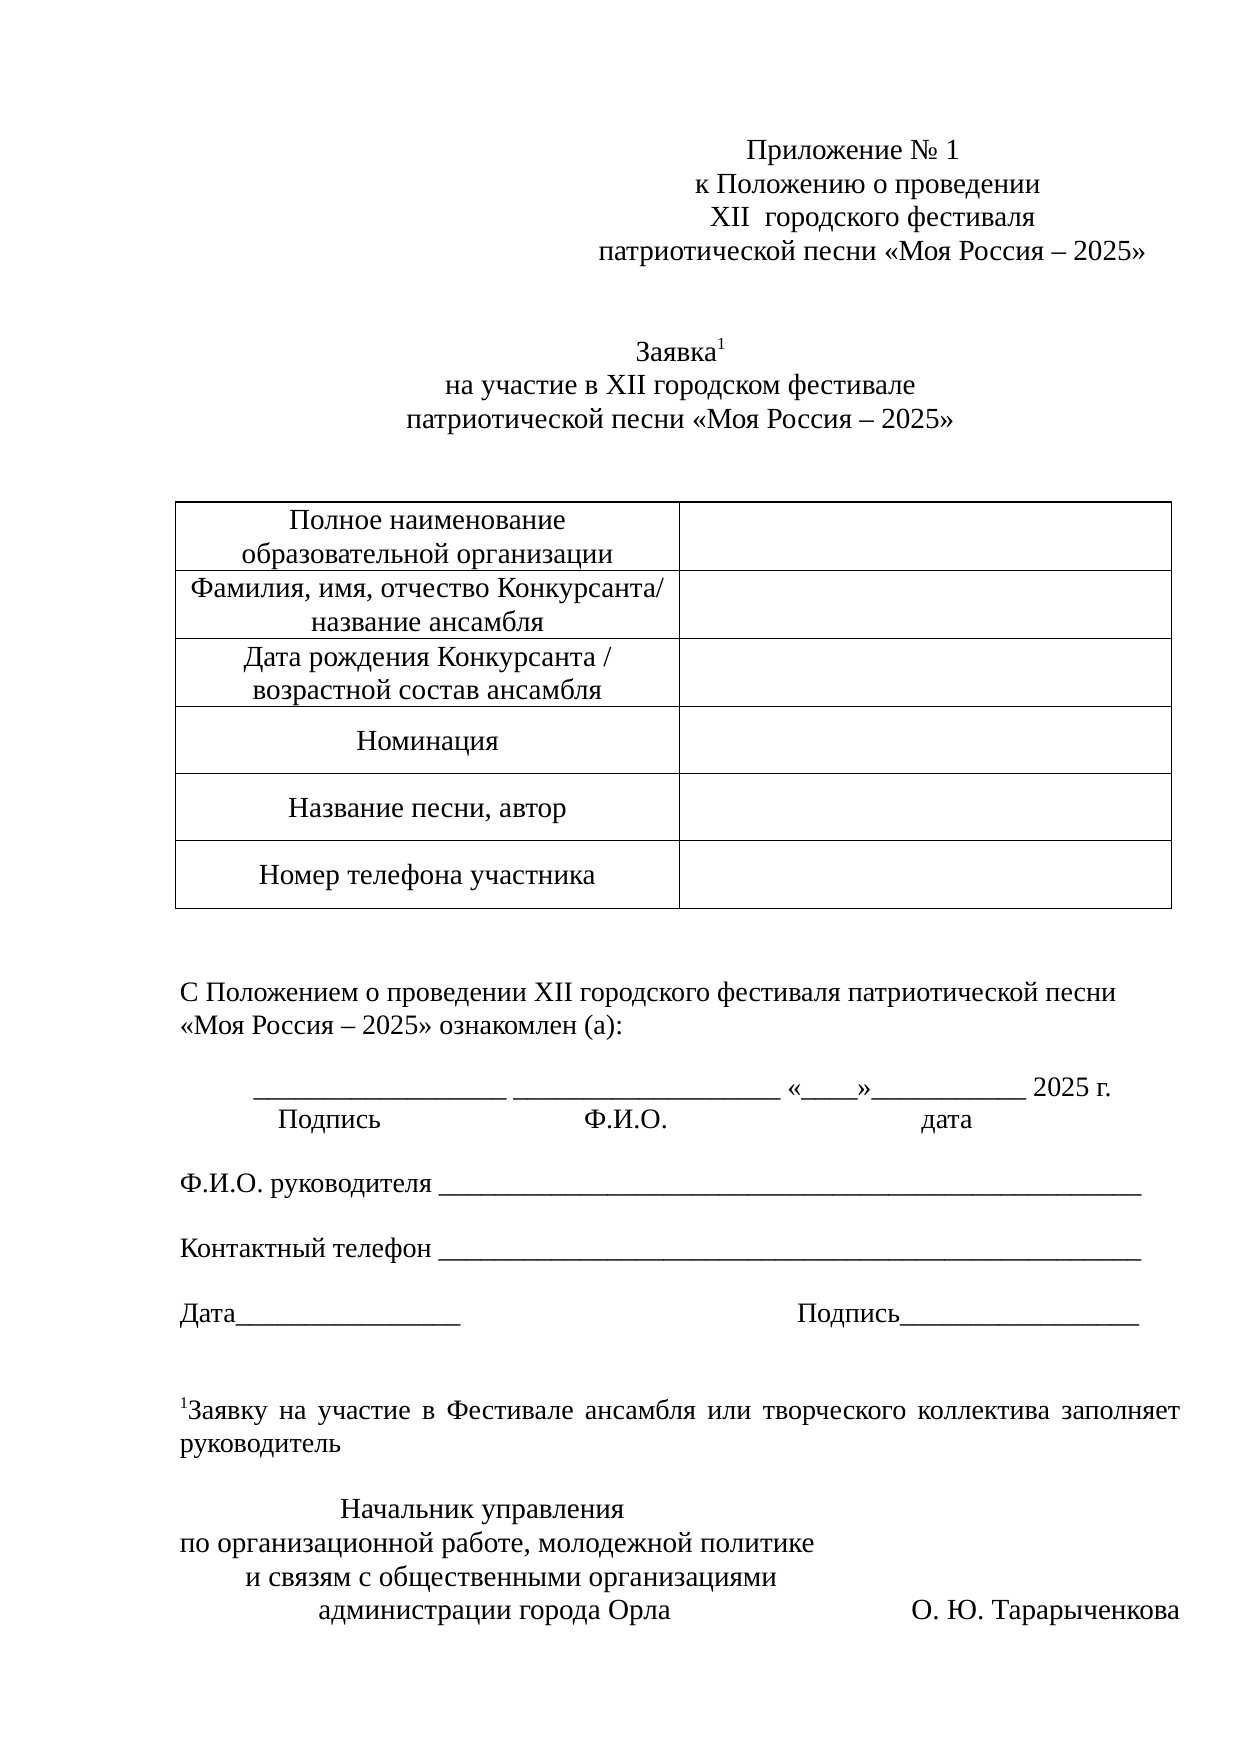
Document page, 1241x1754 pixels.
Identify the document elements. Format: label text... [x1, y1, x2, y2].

text С Положением о проведении XII городского фестиваля патриотической песни «Моя Россия – 2025» ознакомлен (а): [179, 976, 1181, 1040]
table_cell Название песни, автор [176, 774, 679, 840]
text Ф.И.О. руководителя __________________________________________________ [179, 1167, 1181, 1199]
text Подпись Ф.И.О. дата [179, 1102, 1181, 1134]
text Начальник управления [179, 1492, 1181, 1525]
table_cell Номер телефона участника [176, 841, 679, 907]
text и связям с общественными организациями [179, 1559, 1181, 1592]
table_cell [680, 571, 1171, 638]
text __________________ ___________________ «____»___________ 2025 г. [179, 1073, 1181, 1102]
text по организационной работе, молодежной политике [179, 1525, 1181, 1559]
text 1Заявку на участие в Фестивале ансамбля или творческого коллектива заполняет руководитель [179, 1393, 1181, 1458]
text XII городского фестиваля [563, 199, 1181, 233]
text к Положению о проведении [563, 166, 1181, 199]
table_cell [680, 639, 1171, 706]
table_cell Дата рождения Конкурсанта / возрастной состав ансамбля [176, 639, 679, 706]
table_cell Фамилия, имя, отчество Конкурсанта/ название ансамбля [176, 571, 679, 638]
table_header [680, 503, 1171, 569]
text Заявка1 [179, 334, 1181, 367]
text на участие в XII городском фестивале [179, 367, 1181, 401]
text патриотической песни «Моя Россия – 2025» [179, 401, 1181, 434]
text патриотической песни «Моя Россия – 2025» [563, 233, 1181, 267]
text Дата________________ Подпись_________________ [179, 1296, 1181, 1328]
text Приложение № 1 [563, 132, 1181, 166]
table_header Полное наименование образовательной организации [176, 503, 679, 569]
text Контактный телефон __________________________________________________ [179, 1231, 1181, 1264]
table_cell [680, 774, 1171, 840]
table_cell Номинация [176, 707, 679, 773]
text администрации города Орла О. Ю. Тарарыченкова [179, 1592, 1181, 1626]
table_cell [680, 841, 1171, 907]
table_cell [680, 707, 1171, 773]
